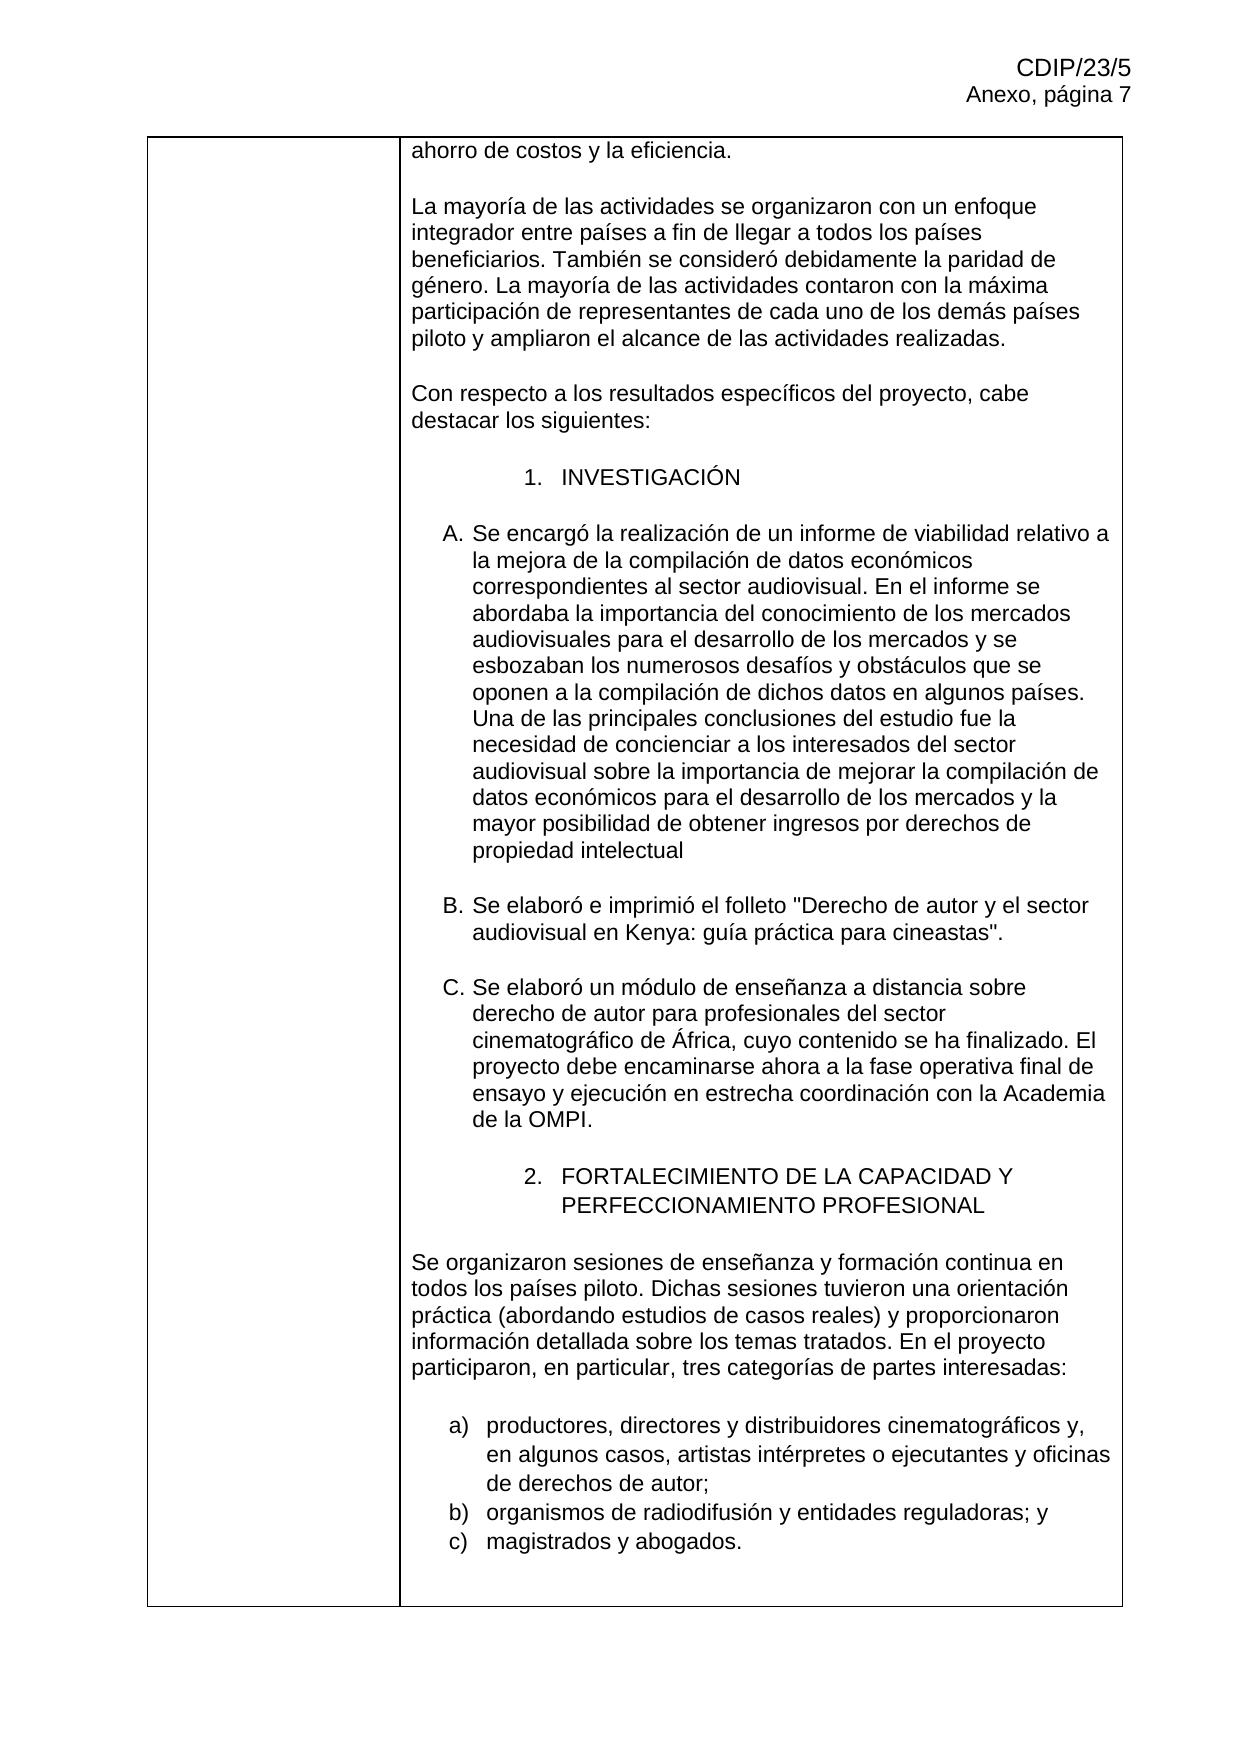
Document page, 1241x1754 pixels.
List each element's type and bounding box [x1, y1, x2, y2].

table_cell [148, 138, 399, 1606]
table_cell [401, 138, 1122, 1606]
